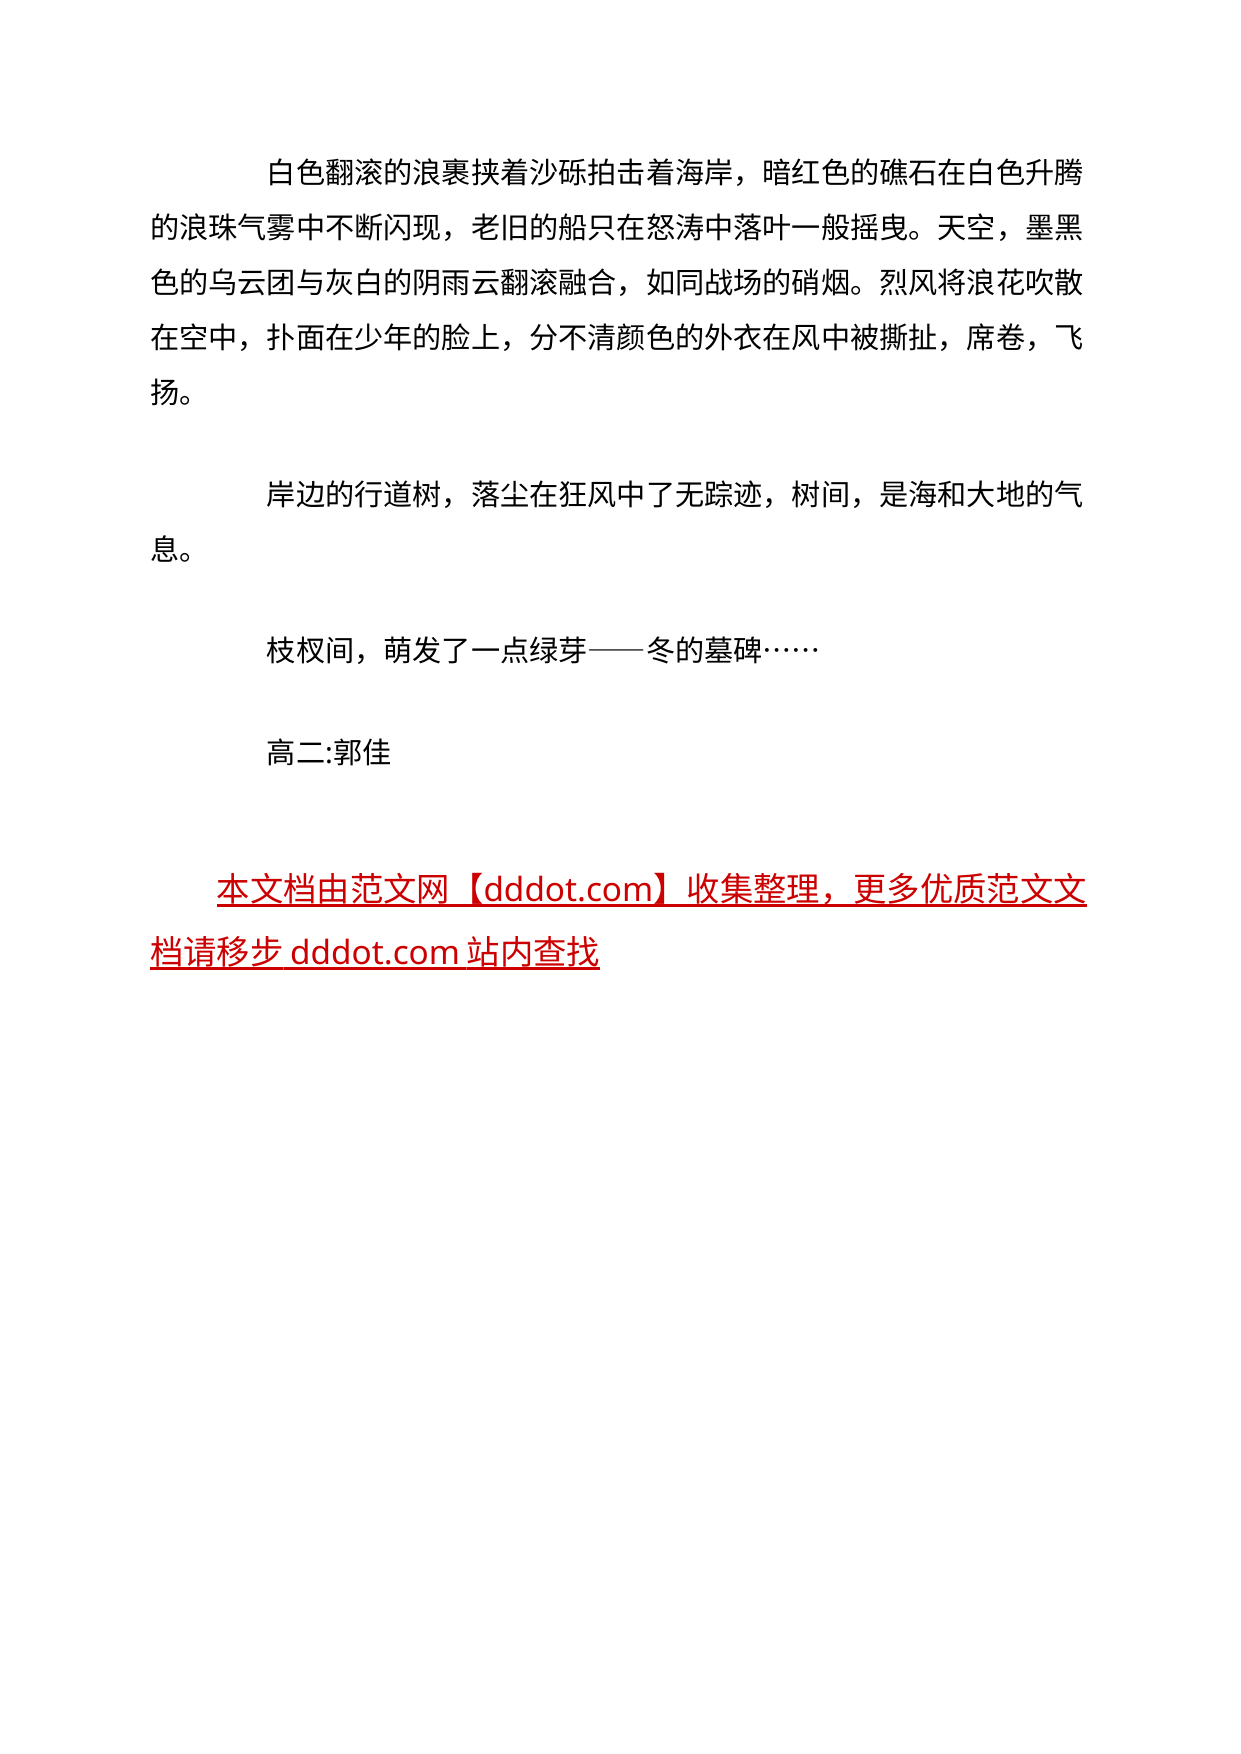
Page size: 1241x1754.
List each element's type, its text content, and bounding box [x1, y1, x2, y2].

text 岸边的行道树，落尘在狂风中了无踪迹，树间，是海和大地的气息。 [150, 471, 1090, 568]
text 高二:郭佳 [150, 730, 1090, 772]
text 本文档由范文网【dddot.com】收集整理，更多优质范文文档请移步dddot.com站内查找 [150, 863, 1090, 974]
text 白色翻滚的浪裹挟着沙砾拍击着海岸，暗红色的礁石在白色升腾的浪珠气雾中不断闪现，老旧的船只在怒涛中落叶一般摇曳。天空，墨黑色的乌云团与灰白的阴雨云翻滚融合，如同战场的硝烟。烈风将浪花吹散在空中，扑面在少年的脸上，分不清颜色的外衣在风中被撕扯，席卷，飞扬。 [150, 150, 1090, 412]
text 枝杈间，萌发了一点绿芽——冬的墓碑…… [150, 628, 1090, 670]
